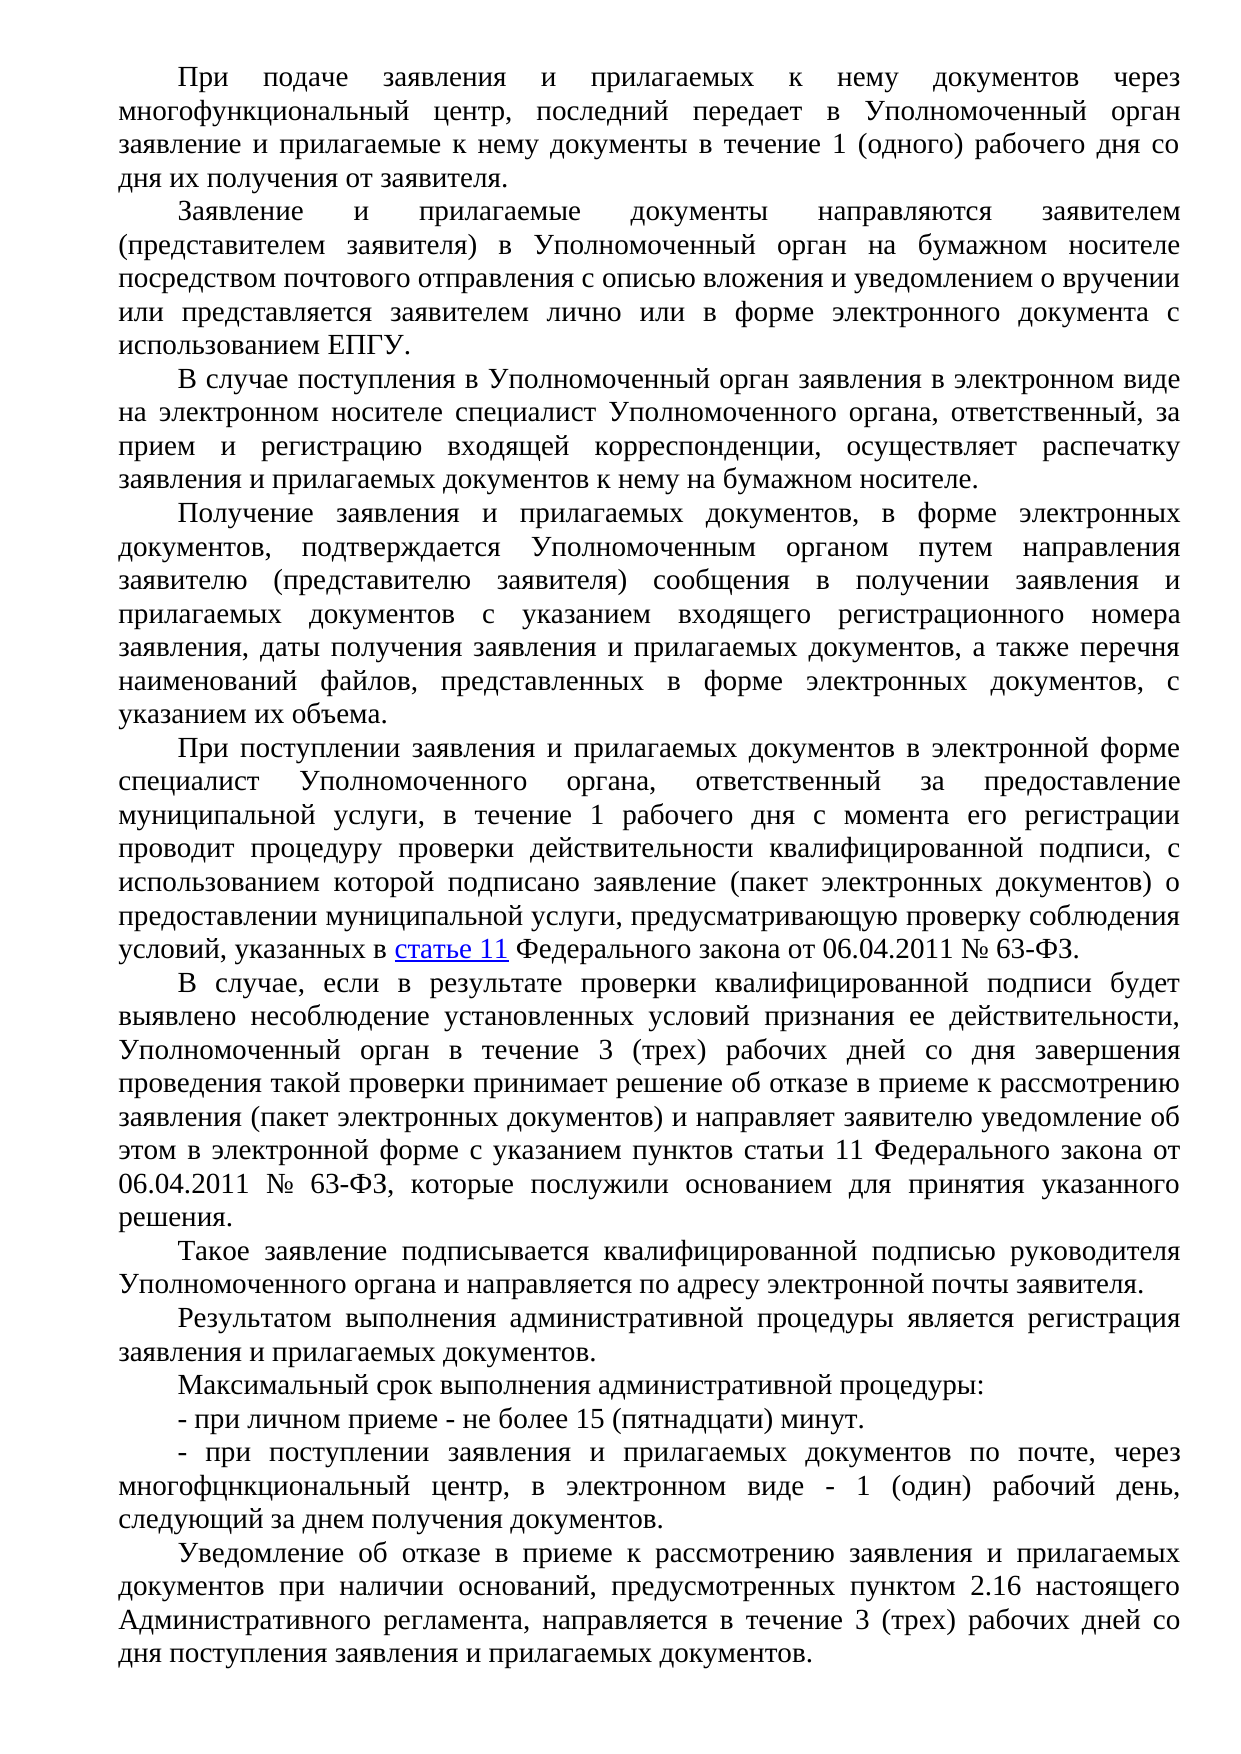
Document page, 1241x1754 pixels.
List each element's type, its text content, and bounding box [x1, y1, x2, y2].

text При подаче заявления и прилагаемых к нему документов через многофункциональный центр, последний передает в Уполномоченный орган заявление и прилагаемые к нему документы в течение 1 (одного) рабочего дня со дня их получения от заявителя. [118, 59, 1181, 193]
text Максимальный срок выполнения административной процедуры: [118, 1367, 1181, 1401]
text Такое заявление подписывается квалифицированной подписью руководителя Уполномоченного органа и направляется по адресу электронной почты заявителя. [118, 1233, 1181, 1300]
text Результатом выполнения административной процедуры является регистрация заявления и прилагаемых документов. [118, 1300, 1181, 1367]
text В случае, если в результате проверки квалифицированной подписи будет выявлено несоблюдение установленных условий признания ее действительности, Уполномоченный орган в течение 3 (трех) рабочих дней со дня завершения проведения такой проверки принимает решение об отказе в приеме к рассмотрению заявления (пакет электронных документов) и направляет заявителю уведомление об этом в электронной форме с указанием пунктов статьи 11 Федерального закона от 06.04.2011 № 63-ФЗ, которые послужили основанием для принятия указанного решения. [118, 965, 1181, 1233]
text - при личном приеме - не более 15 (пятнадцати) минут. [118, 1401, 1181, 1434]
text В случае поступления в Уполномоченный орган заявления в электронном виде на электронном носителе специалист Уполномоченного органа, ответственный, за прием и регистрацию входящей корреспонденции, осуществляет распечатку заявления и прилагаемых документов к нему на бумажном носителе. [118, 361, 1181, 495]
text Уведомление об отказе в приеме к рассмотрению заявления и прилагаемых документов при наличии оснований, предусмотренных пунктом 2.16 настоящего Административного регламента, направляется в течение 3 (трех) рабочих дней со дня поступления заявления и прилагаемых документов. [118, 1535, 1181, 1669]
text При поступлении заявления и прилагаемых документов в электронной форме специалист Уполномоченного органа, ответственный за предоставление муниципальной услуги, в течение 1 рабочего дня с момента его регистрации проводит процедуру проверки действительности квалифицированной подписи, с использованием которой подписано заявление (пакет электронных документов) о предоставлении муниципальной услуги, предусматривающую проверку соблюдения условий, указанных в статье 11 Федерального закона от 06.04.2011 № 63-ФЗ. [118, 730, 1181, 965]
text Заявление и прилагаемые документы направляются заявителем (представителем заявителя) в Уполномоченный орган на бумажном носителе посредством почтового отправления с описью вложения и уведомлением о вручении или представляется заявителем лично или в форме электронного документа с использованием ЕПГУ. [118, 193, 1181, 361]
text - при поступлении заявления и прилагаемых документов по почте, через многофцнкциональный центр, в электронном виде - 1 (один) рабочий день, следующий за днем получения документов. [118, 1434, 1181, 1535]
text Получение заявления и прилагаемых документов, в форме электронных документов, подтверждается Уполномоченным органом путем направления заявителю (представителю заявителя) сообщения в получении заявления и прилагаемых документов с указанием входящего регистрационного номера заявления, даты получения заявления и прилагаемых документов, а также перечня наименований файлов, представленных в форме электронных документов, с указанием их объема. [118, 495, 1181, 730]
